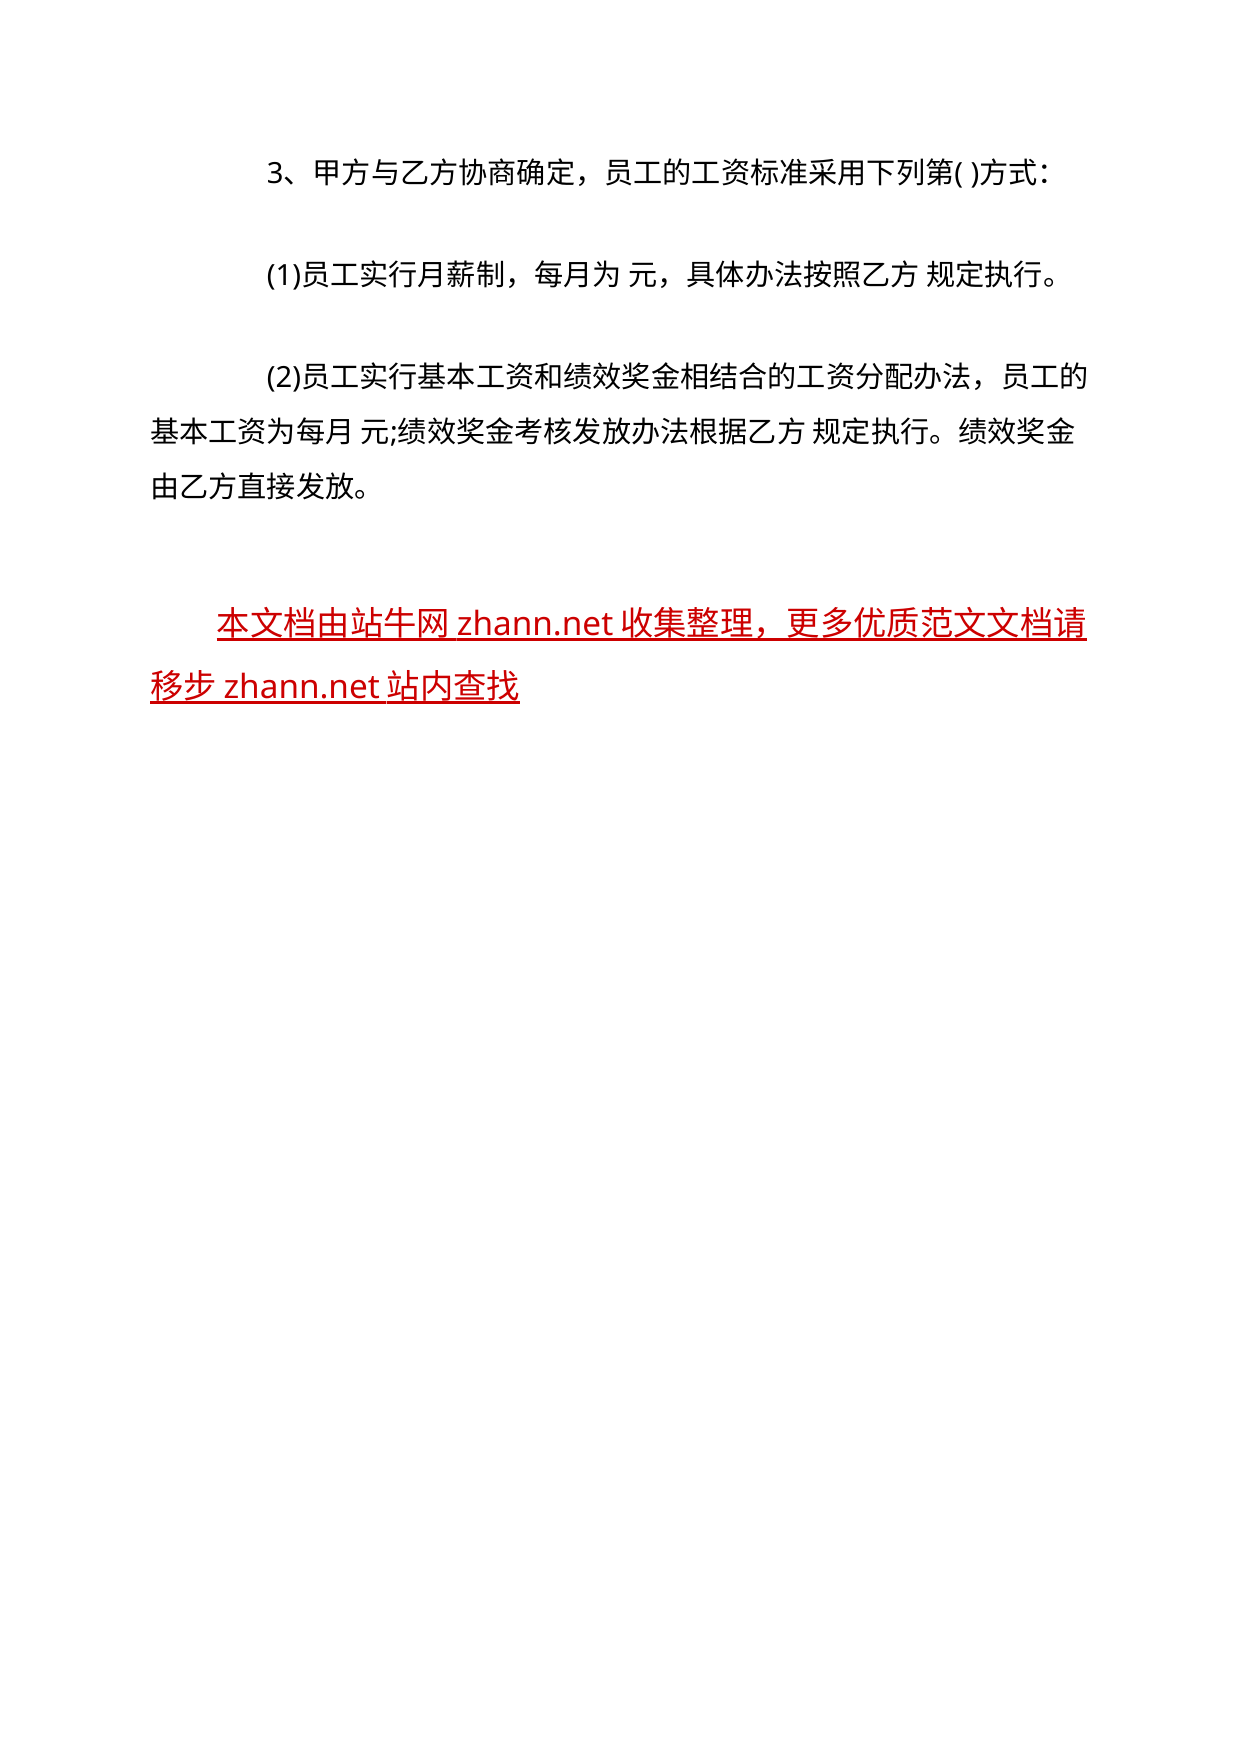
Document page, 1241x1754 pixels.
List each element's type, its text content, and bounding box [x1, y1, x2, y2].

text 本文档由站牛网zhann.net收集整理，更多优质范文文档请移步zhann.net站内查找 [150, 597, 1090, 708]
text 3、甲方与乙方协商确定，员工的工资标准采用下列第( )方式： [150, 150, 1090, 192]
text (2)员工实行基本工资和绩效奖金相结合的工资分配办法，员工的基本工资为每月 元;绩效奖金考核发放办法根据乙方 规定执行。绩效奖金由乙方直接发放。 [150, 354, 1090, 506]
text (1)员工实行月薪制，每月为 元，具体办法按照乙方 规定执行。 [150, 252, 1090, 294]
